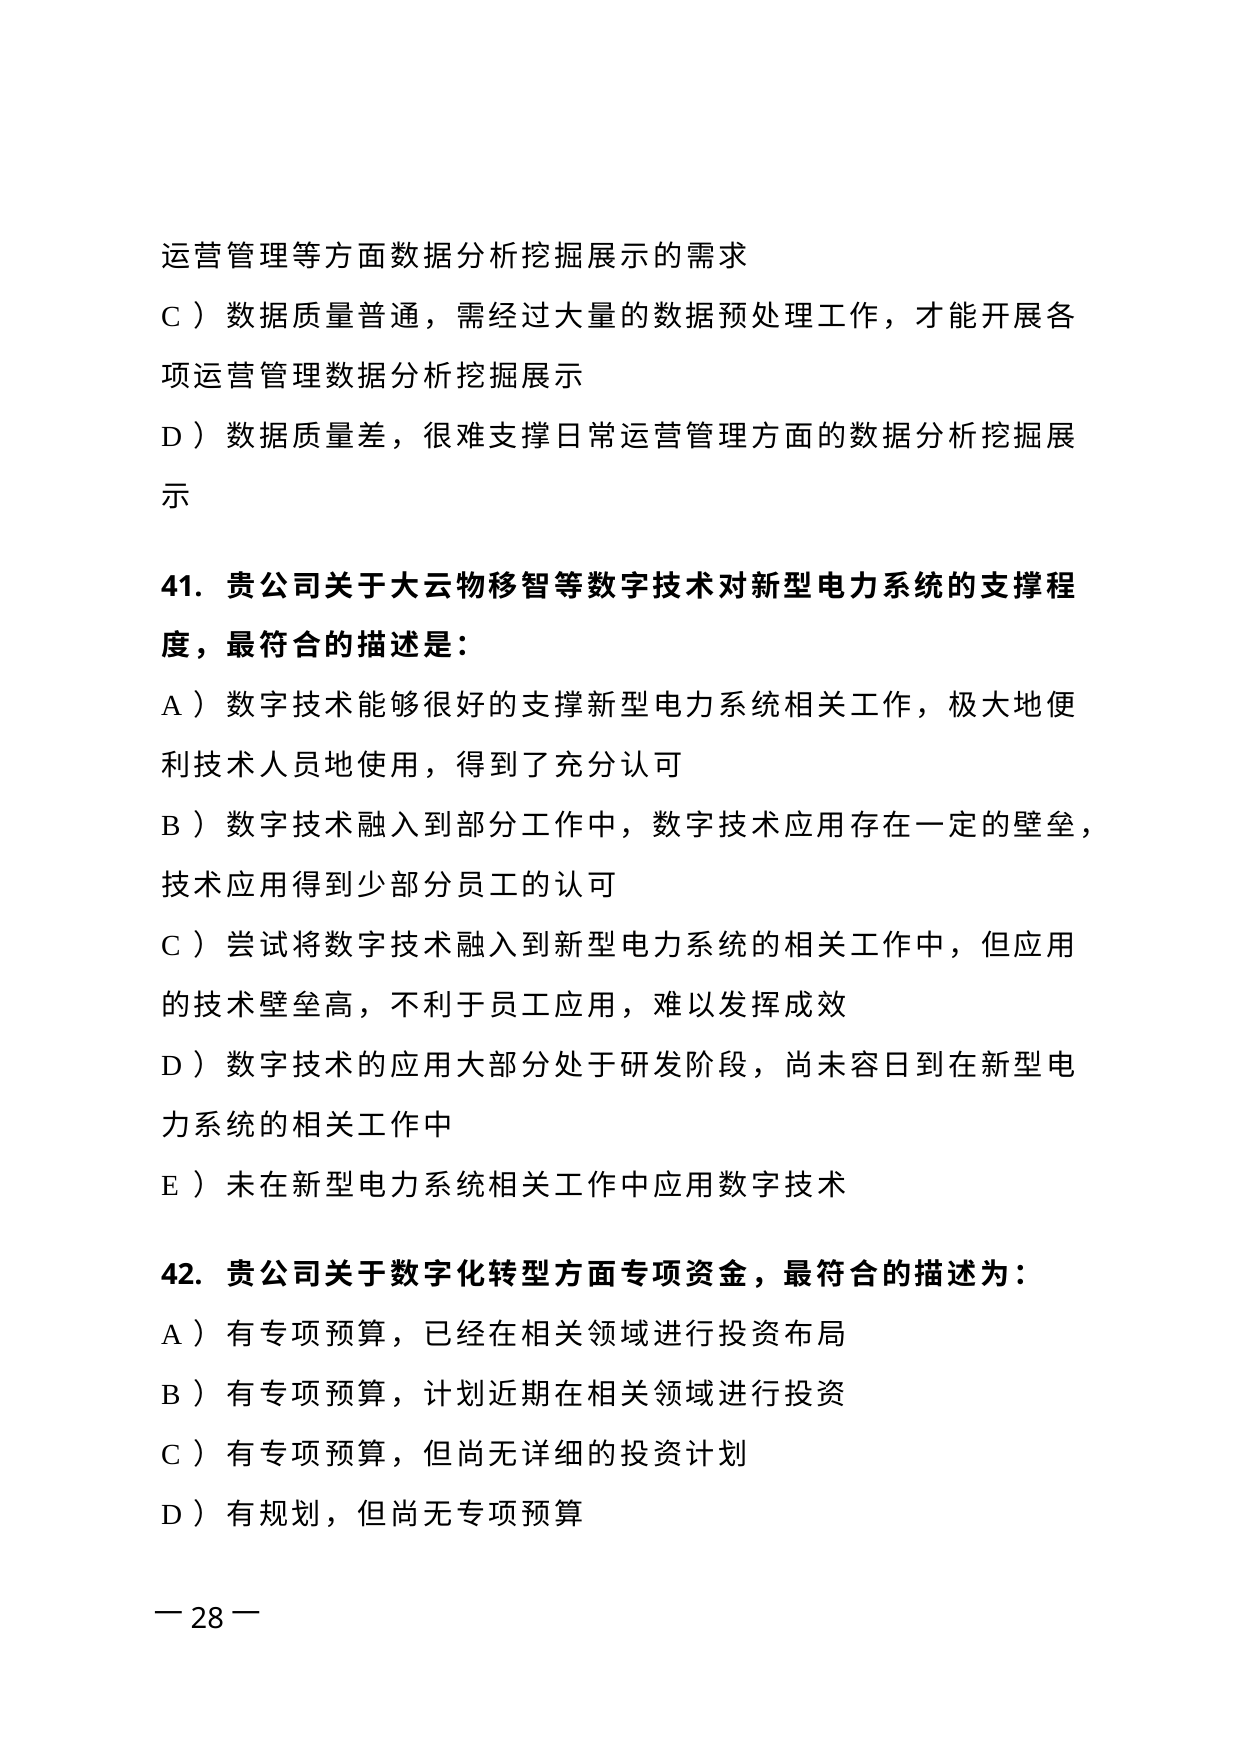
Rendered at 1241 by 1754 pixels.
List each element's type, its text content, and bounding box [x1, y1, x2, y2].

text 42.贵公司关于数字化转型方面专项资金，最符合的描述为： [161, 1242, 1079, 1302]
text B）有专项预算，计划近期在相关领域进行投资 [161, 1362, 1079, 1422]
text C）尝试将数字技术融入到新型电力系统的相关工作中，但应用的技术壁垒高，不利于员工应用，难以发挥成效 [161, 913, 1079, 1032]
text C）有专项预算，但尚无详细的投资计划 [161, 1422, 1079, 1482]
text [161, 224, 1079, 284]
text D）数据质量差，很难支撑日常运营管理方面的数据分析挖掘展示 [161, 404, 1079, 523]
text 41.贵公司关于大云物移智等数字技术对新型电力系统的支撑程度，最符合的描述是： [161, 553, 1079, 673]
text A）有专项预算，已经在相关领域进行投资布局 [161, 1302, 1079, 1362]
text C）数据质量普通，需经过大量的数据预处理工作，才能开展各项运营管理数据分析挖掘展示 [161, 284, 1079, 404]
text B）数字技术融入到部分工作中，数字技术应用存在一定的壁垒，技术应用得到少部分员工的认可 [161, 793, 1079, 913]
text D）有规划，但尚无专项预算 [161, 1482, 1079, 1542]
text E）未在新型电力系统相关工作中应用数字技术 [161, 1152, 1079, 1212]
text D）数字技术的应用大部分处于研发阶段，尚未容日到在新型电力系统的相关工作中 [161, 1032, 1079, 1152]
text A）数字技术能够很好的支撑新型电力系统相关工作，极大地便利技术人员地使用，得到了充分认可 [161, 673, 1079, 793]
